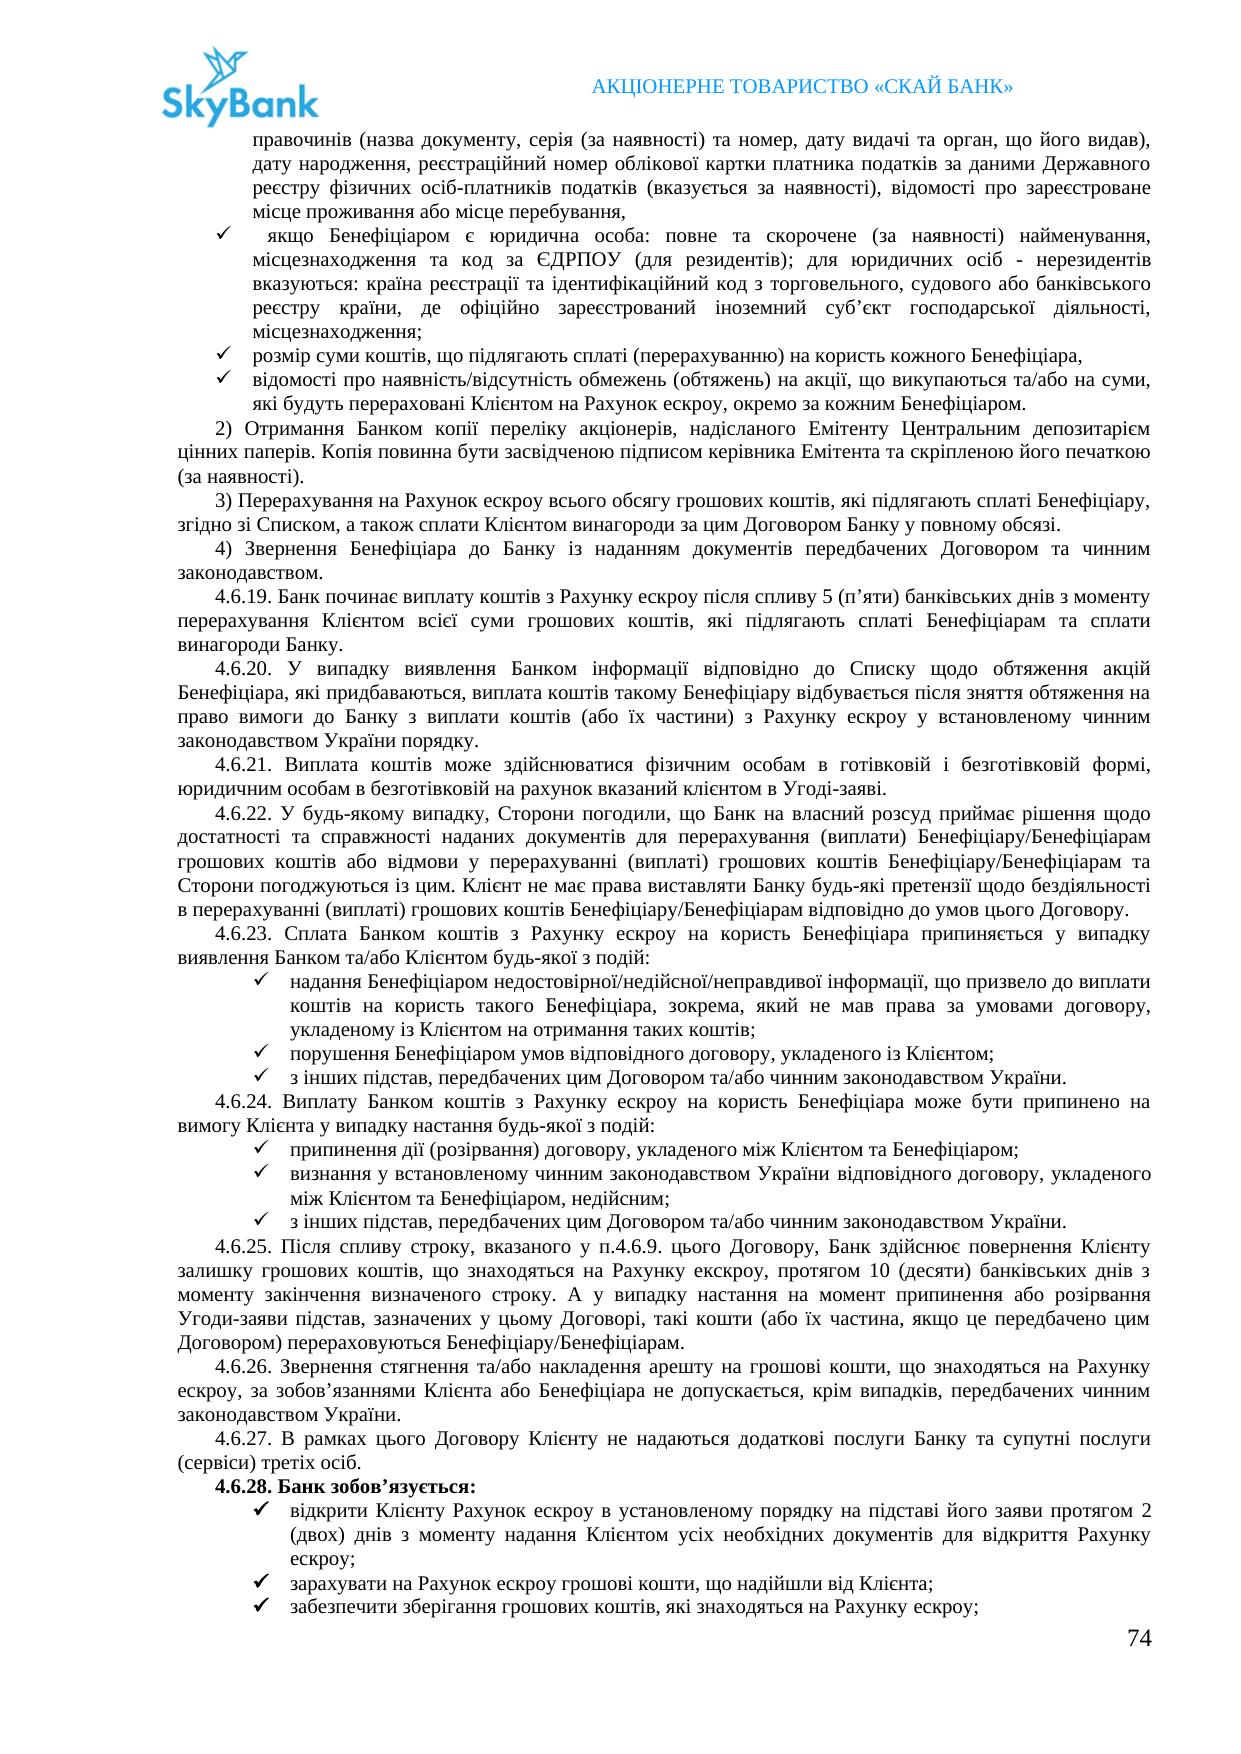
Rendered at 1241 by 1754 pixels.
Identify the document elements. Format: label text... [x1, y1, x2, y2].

list з інших підстав, передбачених цим Договором та/або чинним законодавством України. [252, 1065, 1152, 1089]
list з інших підстав, передбачених цим Договором та/або чинним законодавством України. [252, 1209, 1152, 1233]
list відомості про наявність/відсутність обмежень (обтяжень) на акції, що викупаються та/або на суми, які будуть перераховані Клієнтом на Рахунок ескроу, окремо за кожним Бенефіціаром. [215, 367, 1152, 415]
picture [142, 35, 349, 140]
text 4.6.28. Банк зобов’язується: [177, 1474, 1152, 1498]
text 4.6.26. Звернення стягнення та/або накладення арешту на грошові кошти, що знаходяться на Рахунку ескроу, за зобов’язаннями Клієнта або Бенефіціара не допускається, крім випадків, передбачених чинним законодавством України. [177, 1354, 1152, 1426]
text 4.6.23. Сплата Банком коштів з Рахунку ескроу на користь Бенефіціара припиняється у випадку виявлення Банком та/або Клієнтом будь-якої з подій: [177, 921, 1152, 969]
list 4.6.24. Виплату Банком коштів з Рахунку ескроу на користь Бенефіціара може бути припинено на вимогу Клієнта у випадку настання будь-якої з подій: [177, 1089, 1152, 1137]
text 4.6.20. У випадку виявлення Банком інформації відповідно до Списку щодо обтяження акцій Бенефіціара, які придбаваються, виплата коштів такому Бенефіціару відбувається після зняття обтяження на право вимоги до Банку з виплати коштів (або їх частини) з Рахунку ескроу у встановленому чинним законодавством України порядку. [177, 656, 1152, 752]
text 4.6.19. Банк починає виплату коштів з Рахунку ескроу після спливу 5 (п’яти) банківських днів з моменту перерахування Клієнтом всієї суми грошових коштів, які підлягають сплаті Бенефіціарам та сплати винагороди Банку. [177, 584, 1152, 656]
text 4) Звернення Бенефіціара до Банку із наданням документів передбачених Договором та чинним законодавством. [177, 536, 1152, 584]
text 2) Отримання Банком копії переліку акціонерів, надісланого Емітенту Центральним депозитарієм цінних паперів. Копія повинна бути засвідченою підписом керівника Емітента та скріпленою його печаткою (за наявності). [177, 415, 1152, 488]
text 4.6.25. Після спливу строку, вказаного у п.4.6.9. цього Договору, Банк здійснює повернення Клієнту залишку грошових коштів, що знаходяться на Рахунку екскроу, протягом 10 (десяти) банківських днів з моменту закінчення визначеного строку. А у випадку настання на момент припинення або розірвання Угоди-заяви підстав, зазначених у цьому Договорі, такі кошти (або їх частина, якщо це передбачено цим Договором) перераховуються Бенефіціару/Бенефіціарам. [177, 1233, 1152, 1354]
list розмір суми коштів, що підлягають сплаті (перерахуванню) на користь кожного Бенефіціара, [215, 343, 1152, 367]
text 4.6.27. В рамках цього Договору Клієнту не надаються додаткові послуги Банку та супутні послуги (сервіси) третіх осіб. [177, 1426, 1152, 1474]
text 4.6.22. У будь-якому випадку, Сторони погодили, що Банк на власний розсуд приймає рішення щодо достатності та справжності наданих документів для перерахування (виплати) Бенефіціару/Бенефіціарам грошових коштів або відмови у перерахуванні (виплаті) грошових коштів Бенефіціару/Бенефіціарам та Сторони погоджуються із цим. Клієнт не має права виставляти Банку будь-які претензії щодо бездіяльності в перерахуванні (виплаті) грошових коштів Бенефіціару/Бенефіціарам відповідно до умов цього Договору. [177, 800, 1152, 921]
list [215, 127, 1152, 223]
list якщо Бенефіціаром є юридична особа: повне та скорочене (за наявності) найменування, місцезнаходження та код за ЄДРПОУ (для резидентів); для юридичних осіб - нерезидентів вказуються: країна реєстрації та ідентифікаційний код з торговельного, судового або банківського реєстру країни, де офіційно зареєстрований іноземний суб’єкт господарської діяльності, місцезнаходження; [215, 223, 1152, 343]
text 3) Перерахування на Рахунок ескроу всього обсягу грошових коштів, які підлягають сплаті Бенефіціару, згідно зі Списком, а також сплати Клієнтом винагороди за цим Договором Банку у повному обсязі. [177, 488, 1152, 536]
list надання Бенефіціаром недостовірної/недійсної/неправдивої інформації, що призвело до виплати коштів на користь такого Бенефіціара, зокрема, який не мав права за умовами договору, укладеному із Клієнтом на отримання таких коштів; [252, 969, 1152, 1041]
list припинення дії (розірвання) договору, укладеного між Клієнтом та Бенефіціаром; [252, 1137, 1152, 1161]
list зарахувати на Рахунок ескроу грошові кошти, що надійшли від Клієнта; [252, 1570, 1152, 1594]
list забезпечити зберігання грошових коштів, які знаходяться на Рахунку ескроу; [252, 1594, 1152, 1618]
text 4.6.21. Виплата коштів може здійснюватися фізичним особам в готівковій і безготівковій формі, юридичним особам в безготівковій на рахунок вказаний клієнтом в Угоді-заяві. [177, 752, 1152, 800]
list порушення Бенефіціаром умов відповідного договору, укладеного із Клієнтом; [252, 1041, 1152, 1065]
list визнання у встановленому чинним законодавством України відповідного договору, укладеного між Клієнтом та Бенефіціаром, недійсним; [252, 1161, 1152, 1209]
list відкрити Клієнту Рахунок ескроу в установленому порядку на підставі його заяви протягом 2 (двох) днів з моменту надання Клієнтом усіх необхідних документів для відкриття Рахунку ескроу; [252, 1498, 1152, 1570]
